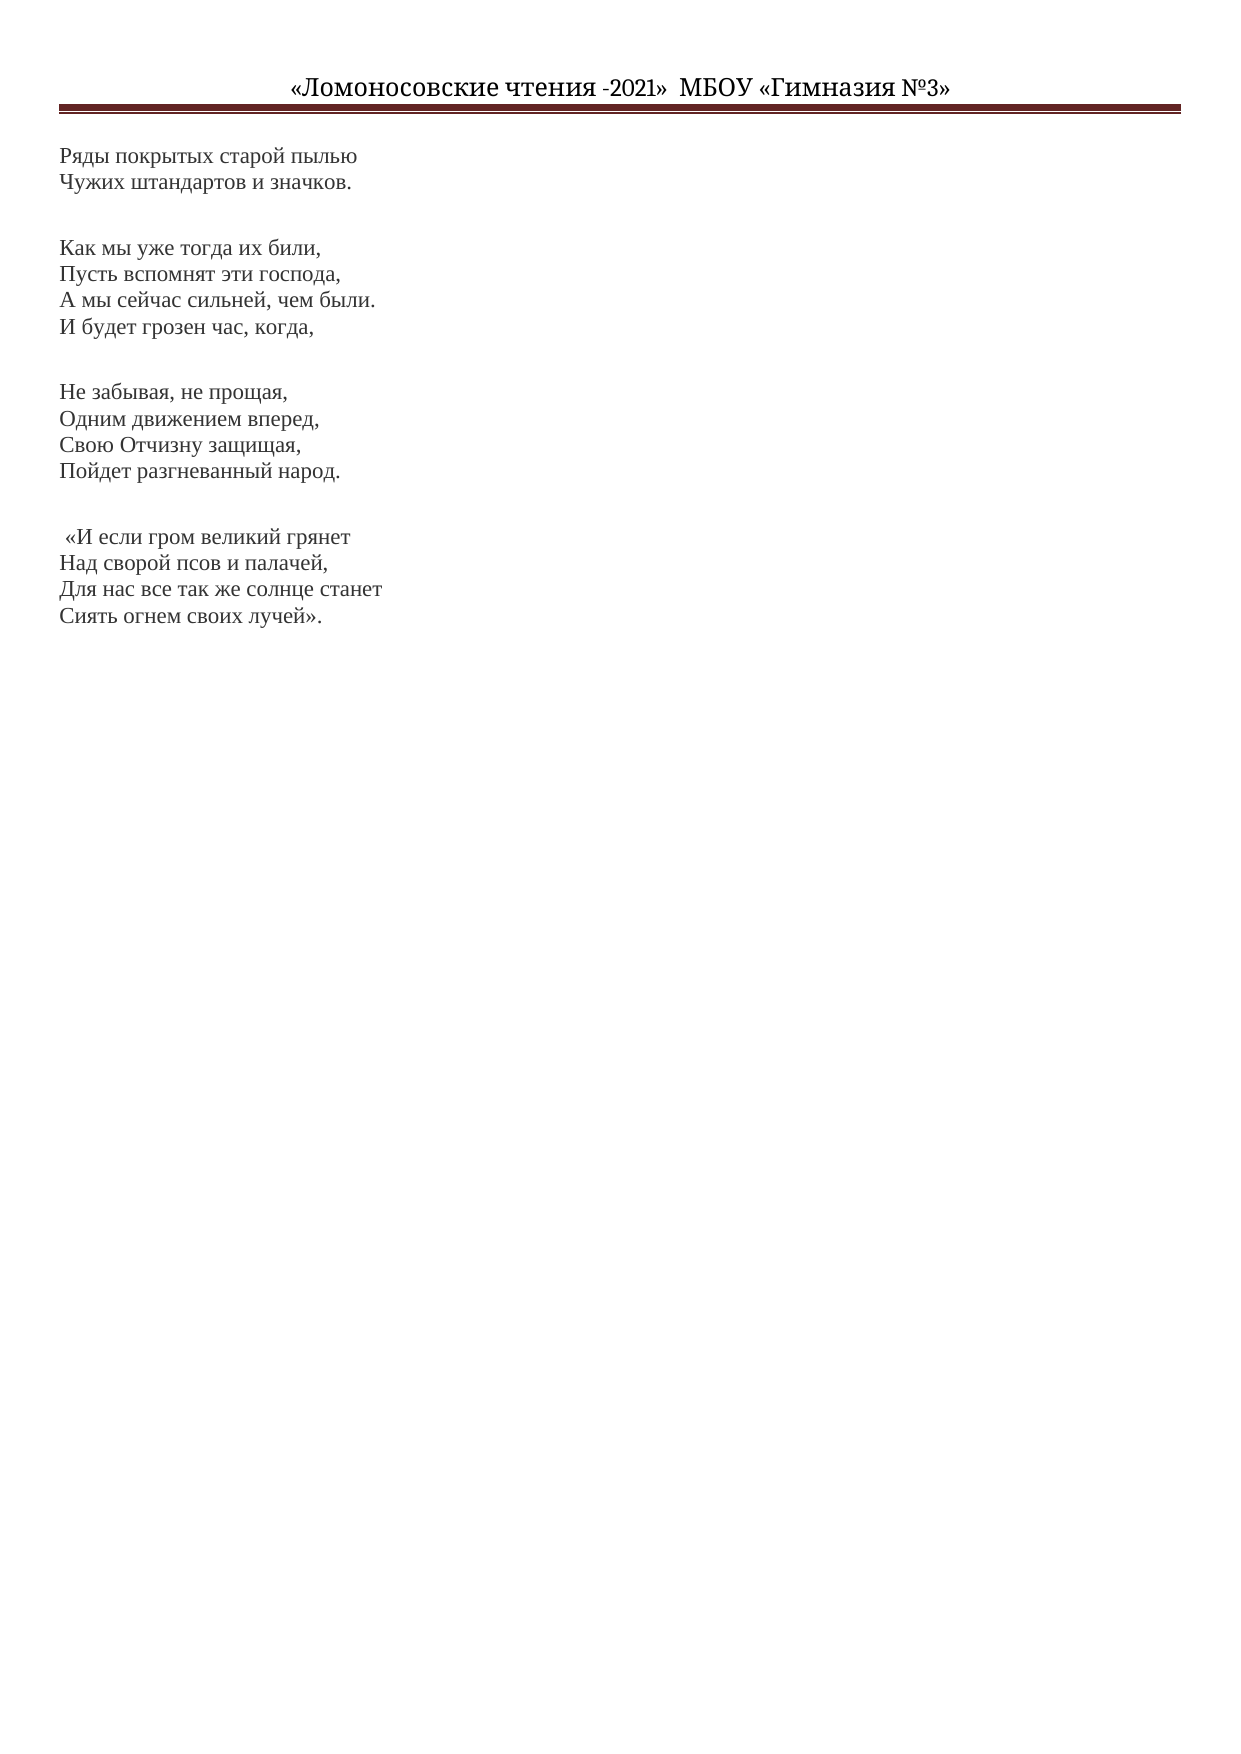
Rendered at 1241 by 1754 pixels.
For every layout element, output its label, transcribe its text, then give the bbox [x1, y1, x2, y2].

text «И если гром великий грянет Над сворой псов и палачей, Для нас все так же солнце станет Сиять огнем своих лучей». [59, 523, 1181, 628]
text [59, 142, 1181, 195]
text Не забывая, не прощая, Одним движением вперед, Свою Отчизну защищая, Пойдет разгневанный народ. [59, 378, 1181, 484]
text Как мы уже тогда их били, Пусть вспомнят эти господа, А мы сейчас сильней, чем были. И будет грозен час, когда, [59, 234, 1181, 339]
